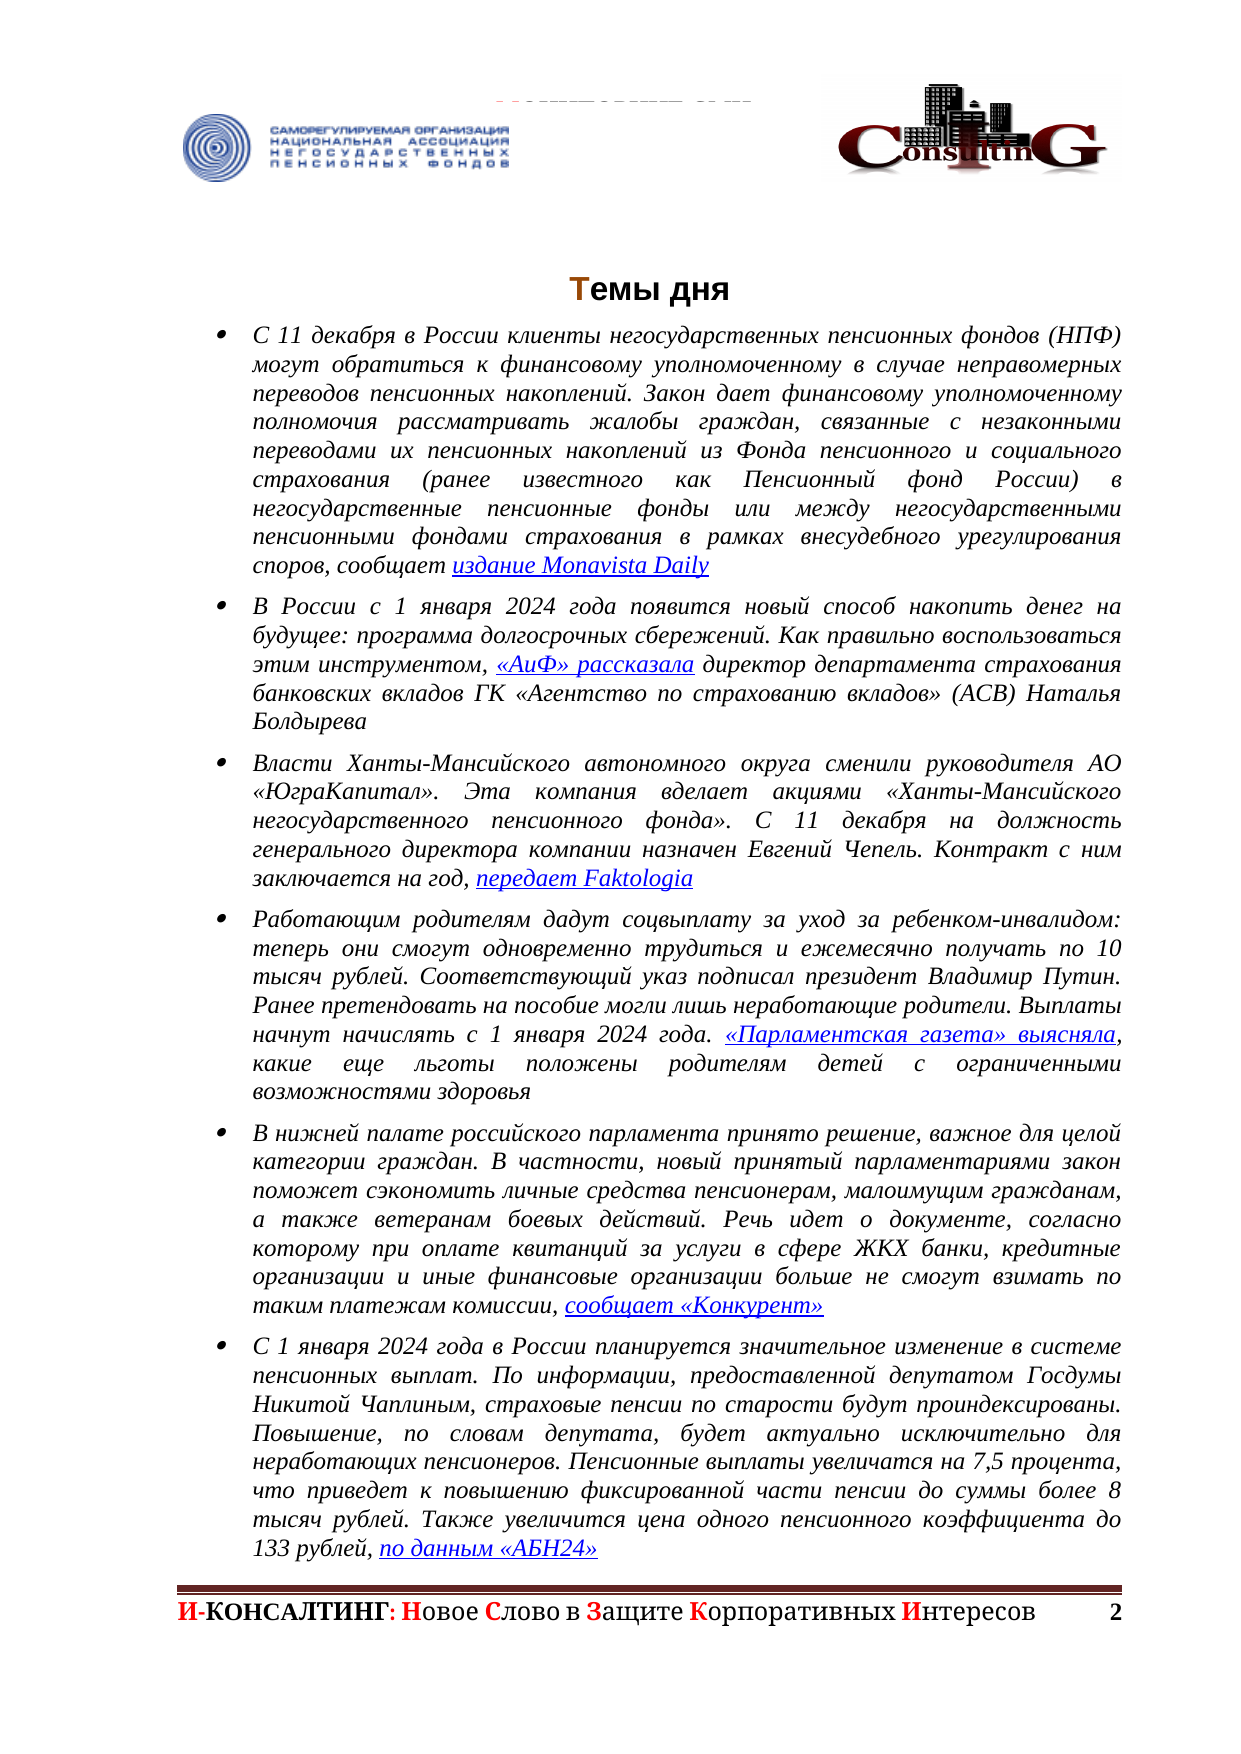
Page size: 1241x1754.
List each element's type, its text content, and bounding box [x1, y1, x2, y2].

list Власти Ханты-Мансийского автономного округа сменили руководителя АО «ЮграКапитал». Эта компания вделает акциями «Ханты-Мансийского негосударственного пенсионного фонда». С 11 декабря на должность генерального директора компании назначен Евгений Чепель. Контракт с ним заключается на год, передает Faktologia [215, 748, 1122, 891]
list С 1 января 2024 года в России планируется значительное изменение в системе пенсионных выплат. По информации, предоставленной депутатом Госдумы Никитой Чаплиным, страховые пенсии по старости будут проиндексированы. Повышение, по словам депутата, будет актуально исключительно для неработающих пенсионеров. Пенсионные выплаты увеличатся на 7,5 процента, что приведет к повышению фиксированной части пенсии до суммы более 8 тысяч рублей. Также увеличится цена одного пенсионного коэффициента до 133 рублей, по данным «АБН24» [215, 1331, 1122, 1561]
picture [821, 73, 1122, 182]
list В России с 1 января 2024 года появится новый способ накопить денег на будущее: программа долгосрочных сбережений. Как правильно воспользоваться этим инструментом, «АиФ» рассказала директор департамента страхования банковских вкладов ГК «Агентство по страхованию вкладов» (АСВ) Наталья Болдырева [215, 591, 1122, 735]
list В нижней палате российского парламента принято решение, важное для целой категории граждан. В частности, новый принятый парламентариями закон поможет сэкономить личные средства пенсионерам, малоимущим гражданам, а также ветеранам боевых действий. Речь идет о документе, согласно которому при оплате квитанций за услуги в сфере ЖКХ банки, кредитные организации и иные финансовые организации больше не смогут взимать по таким платежам комиссии, сообщает «Конкурент» [215, 1118, 1122, 1319]
picture [183, 114, 509, 182]
list С 11 декабря в России клиенты негосударственных пенсионных фондов (НПФ) могут обратиться к финансовому уполномоченному в случае неправомерных переводов пенсионных накоплений. Закон дает финансовому уполномоченному полномочия рассматривать жалобы граждан, связанные с незаконными переводами их пенсионных накоплений из Фонда пенсионного и социального страхования (ранее известного как Пенсионный фонд России) в негосударственные пенсионные фонды или между негосударственными пенсионными фондами страхования в рамках внесудебного урегулирования споров, сообщает издание Monavista Daily [215, 320, 1122, 579]
subtitle Темы дня [177, 269, 1122, 308]
list Работающим родителям дадут соцвыплату за уход за ребенком-инвалидом: теперь они смогут одновременно трудиться и ежемесячно получать по 10 тысяч рублей. Соответствующий указ подписал президент Владимир Путин. Ранее претендовать на пособие могли лишь неработающие родители. Выплаты начнут начислять с 1 января 2024 года. «Парламентская газета» выясняла, какие еще льготы положены родителям детей с ограниченными возможностями здоровья [215, 904, 1122, 1105]
